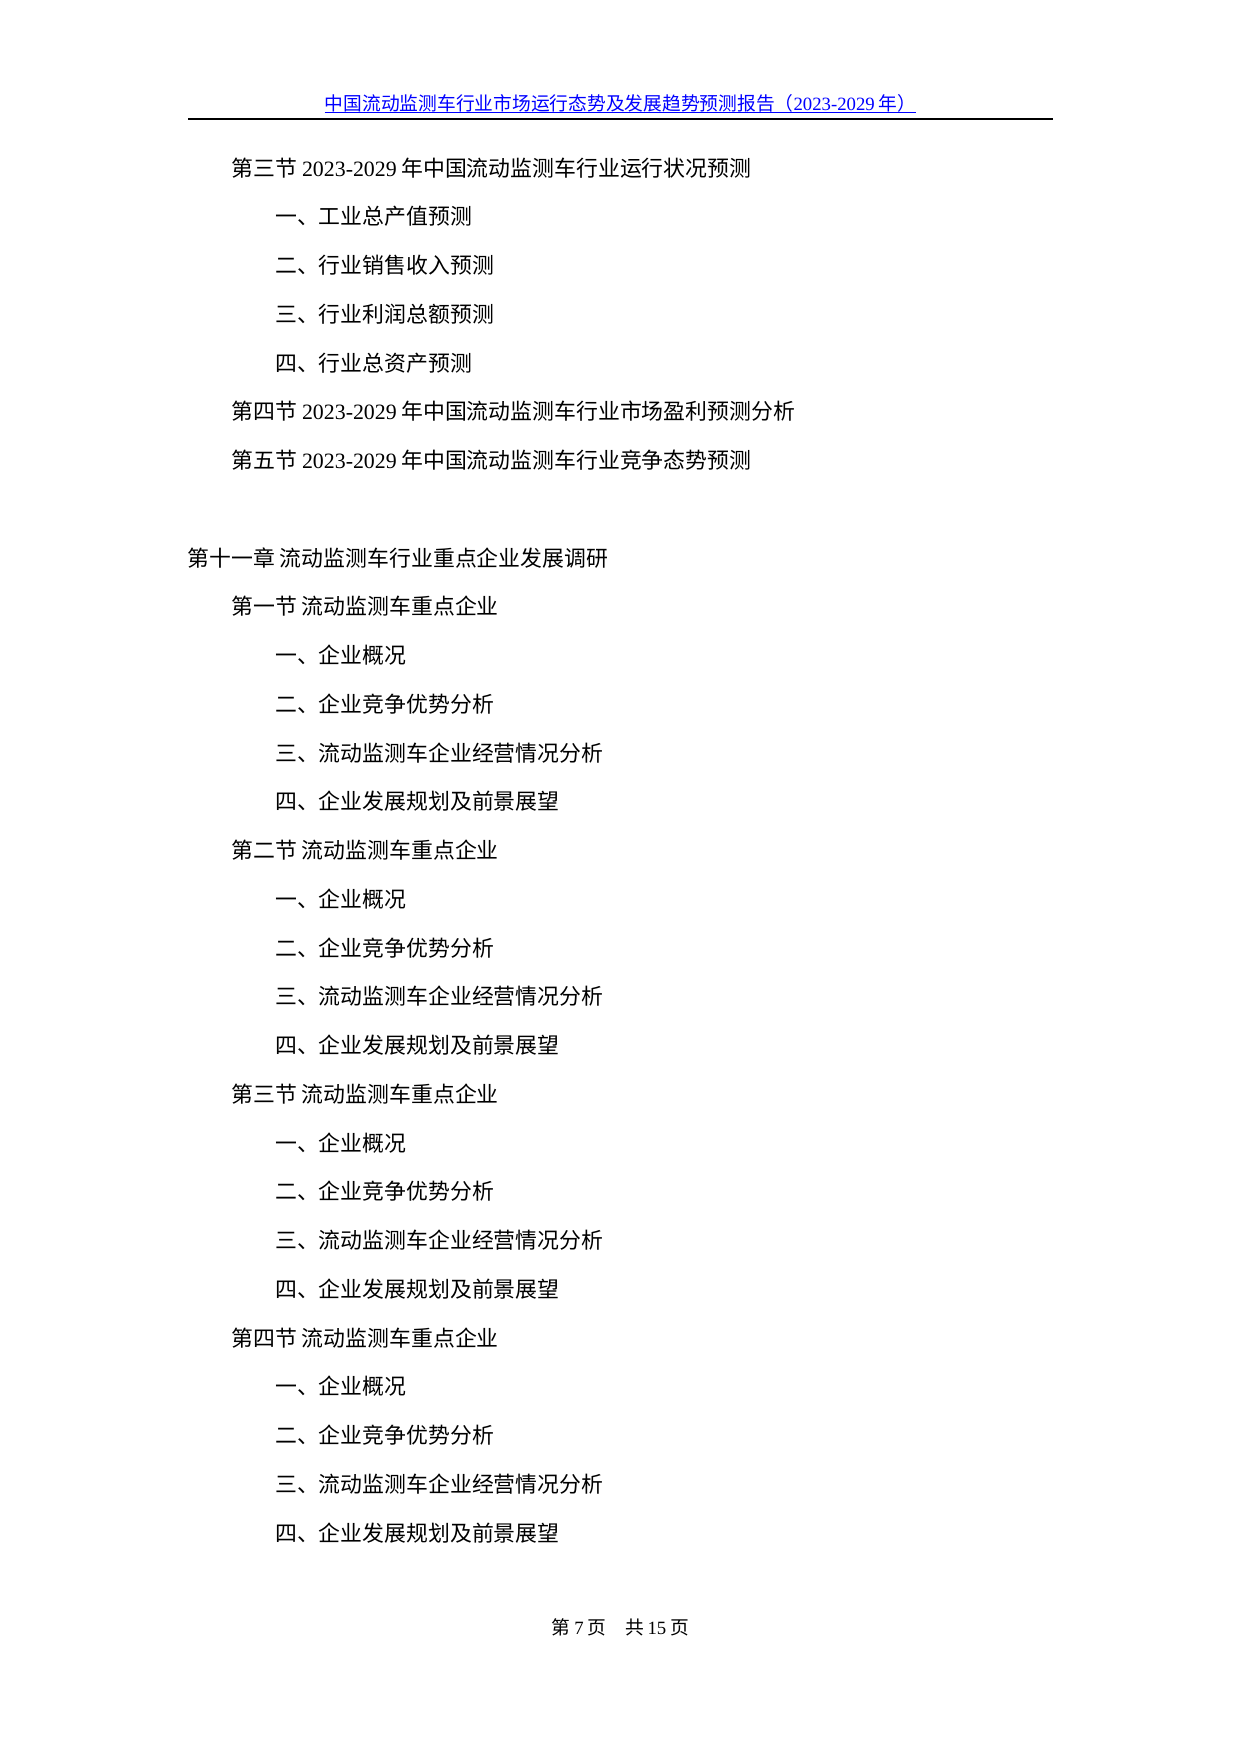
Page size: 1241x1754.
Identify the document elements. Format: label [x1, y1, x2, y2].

text [187, 150, 1053, 1548]
